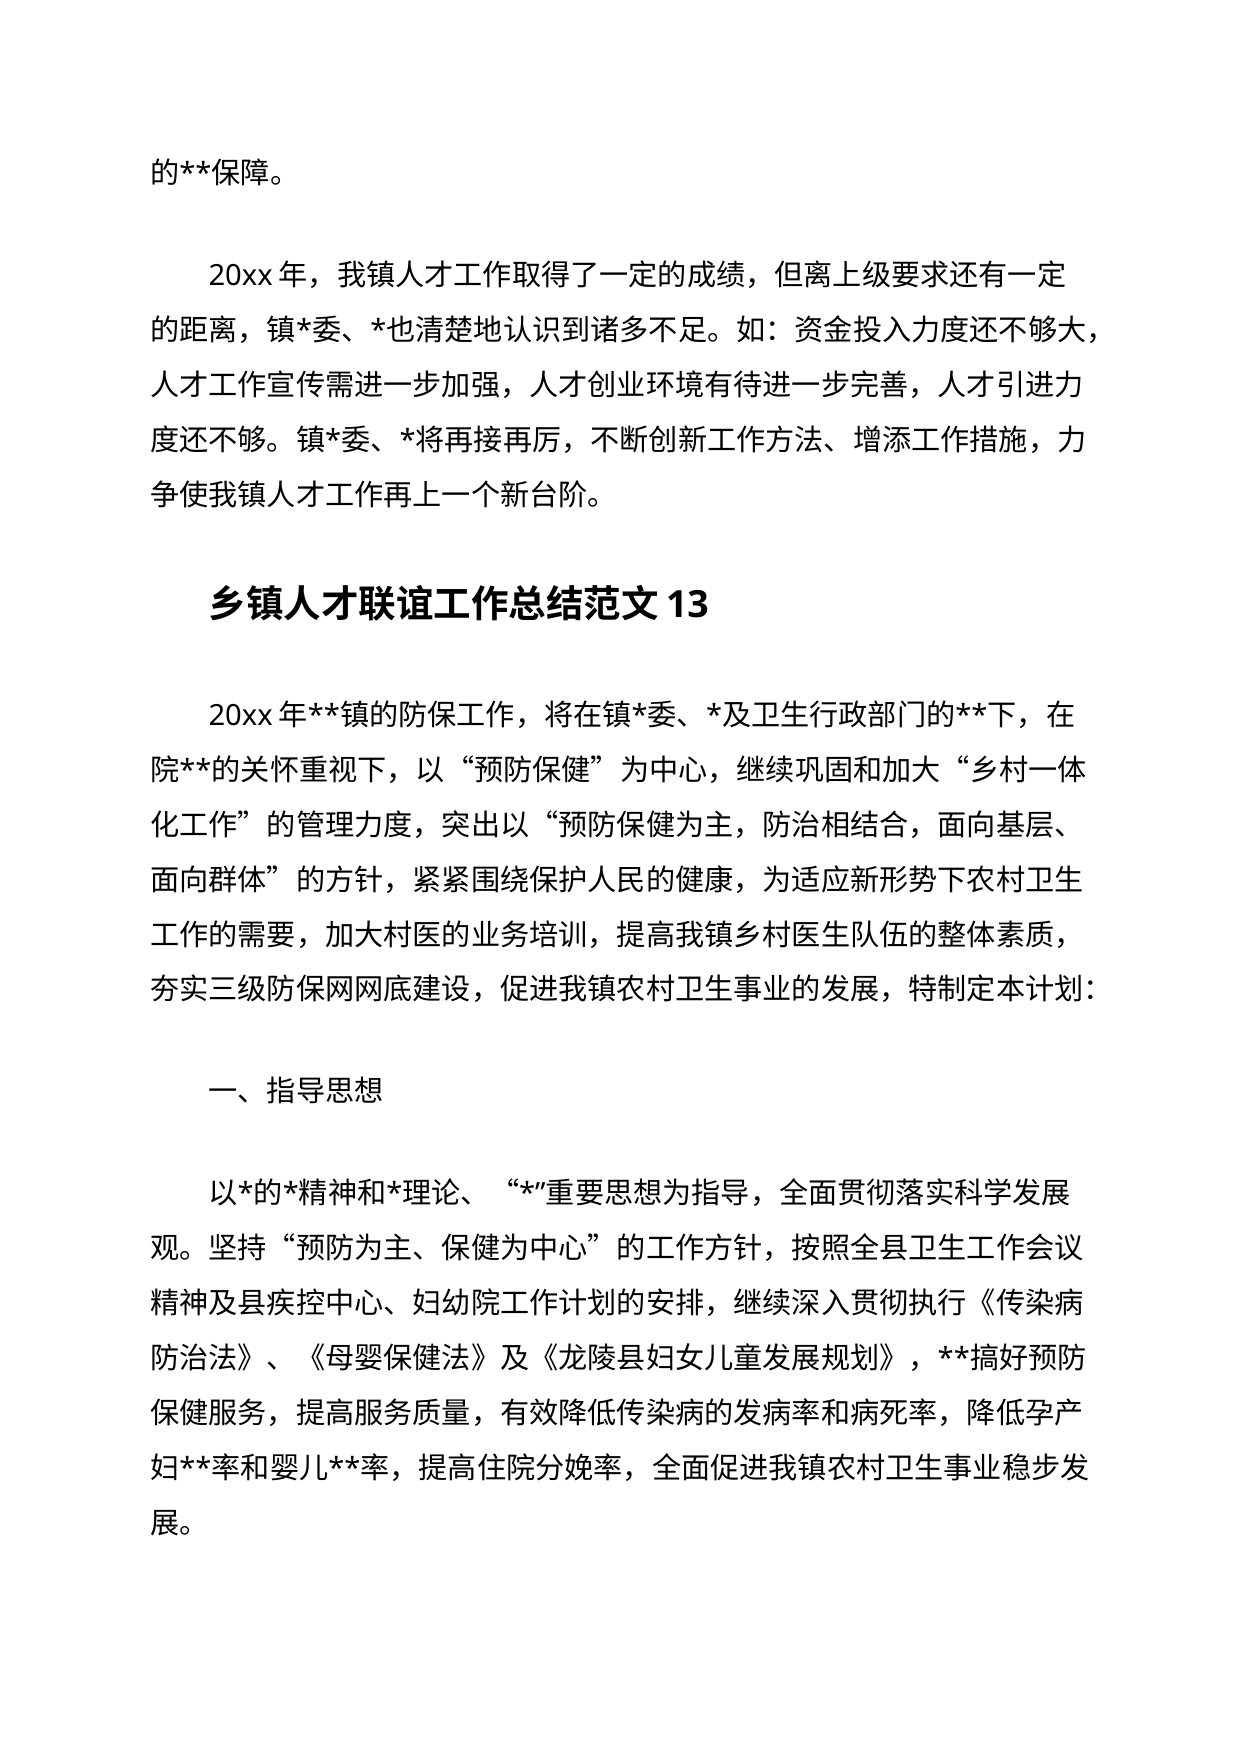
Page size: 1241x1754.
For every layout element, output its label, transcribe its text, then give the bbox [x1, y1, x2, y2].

text 乡镇人才联谊工作总结范文13 [150, 574, 1090, 628]
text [150, 150, 1090, 192]
text 一、指导思想 [150, 1068, 1090, 1110]
text 20xx年，我镇人才工作取得了一定的成绩，但离上级要求还有一定的距离，镇*委、*也清楚地认识到诸多不足。如：资金投入力度还不够大，人才工作宣传需进一步加强，人才创业环境有待进一步完善，人才引进力度还不够。镇*委、*将再接再厉，不断创新工作方法、增添工作措施，力争使我镇人才工作再上一个新台阶。 [150, 252, 1090, 514]
text 以*的*精神和*理论、“*”重要思想为指导，全面贯彻落实科学发展观。坚持“预防为主、保健为中心”的工作方针，按照全县卫生工作会议精神及县疾控中心、妇幼院工作计划的安排，继续深入贯彻执行《传染病防治法》、《母婴保健法》及《龙陵县妇女儿童发展规划》，**搞好预防保健服务，提高服务质量，有效降低传染病的发病率和病死率，降低孕产妇**率和婴儿**率，提高住院分娩率，全面促进我镇农村卫生事业稳步发展。 [150, 1169, 1090, 1541]
text 20xx年**镇的防保工作，将在镇*委、*及卫生行政部门的**下，在院**的关怀重视下，以“预防保健”为中心，继续巩固和加大“乡村一体化工作”的管理力度，突出以“预防保健为主，防治相结合，面向基层、面向群体”的方针，紧紧围绕保护人民的健康，为适应新形势下农村卫生工作的需要，加大村医的业务培训，提高我镇乡村医生队伍的整体素质，夯实三级防保网网底建设，促进我镇农村卫生事业的发展，特制定本计划： [150, 691, 1090, 1008]
